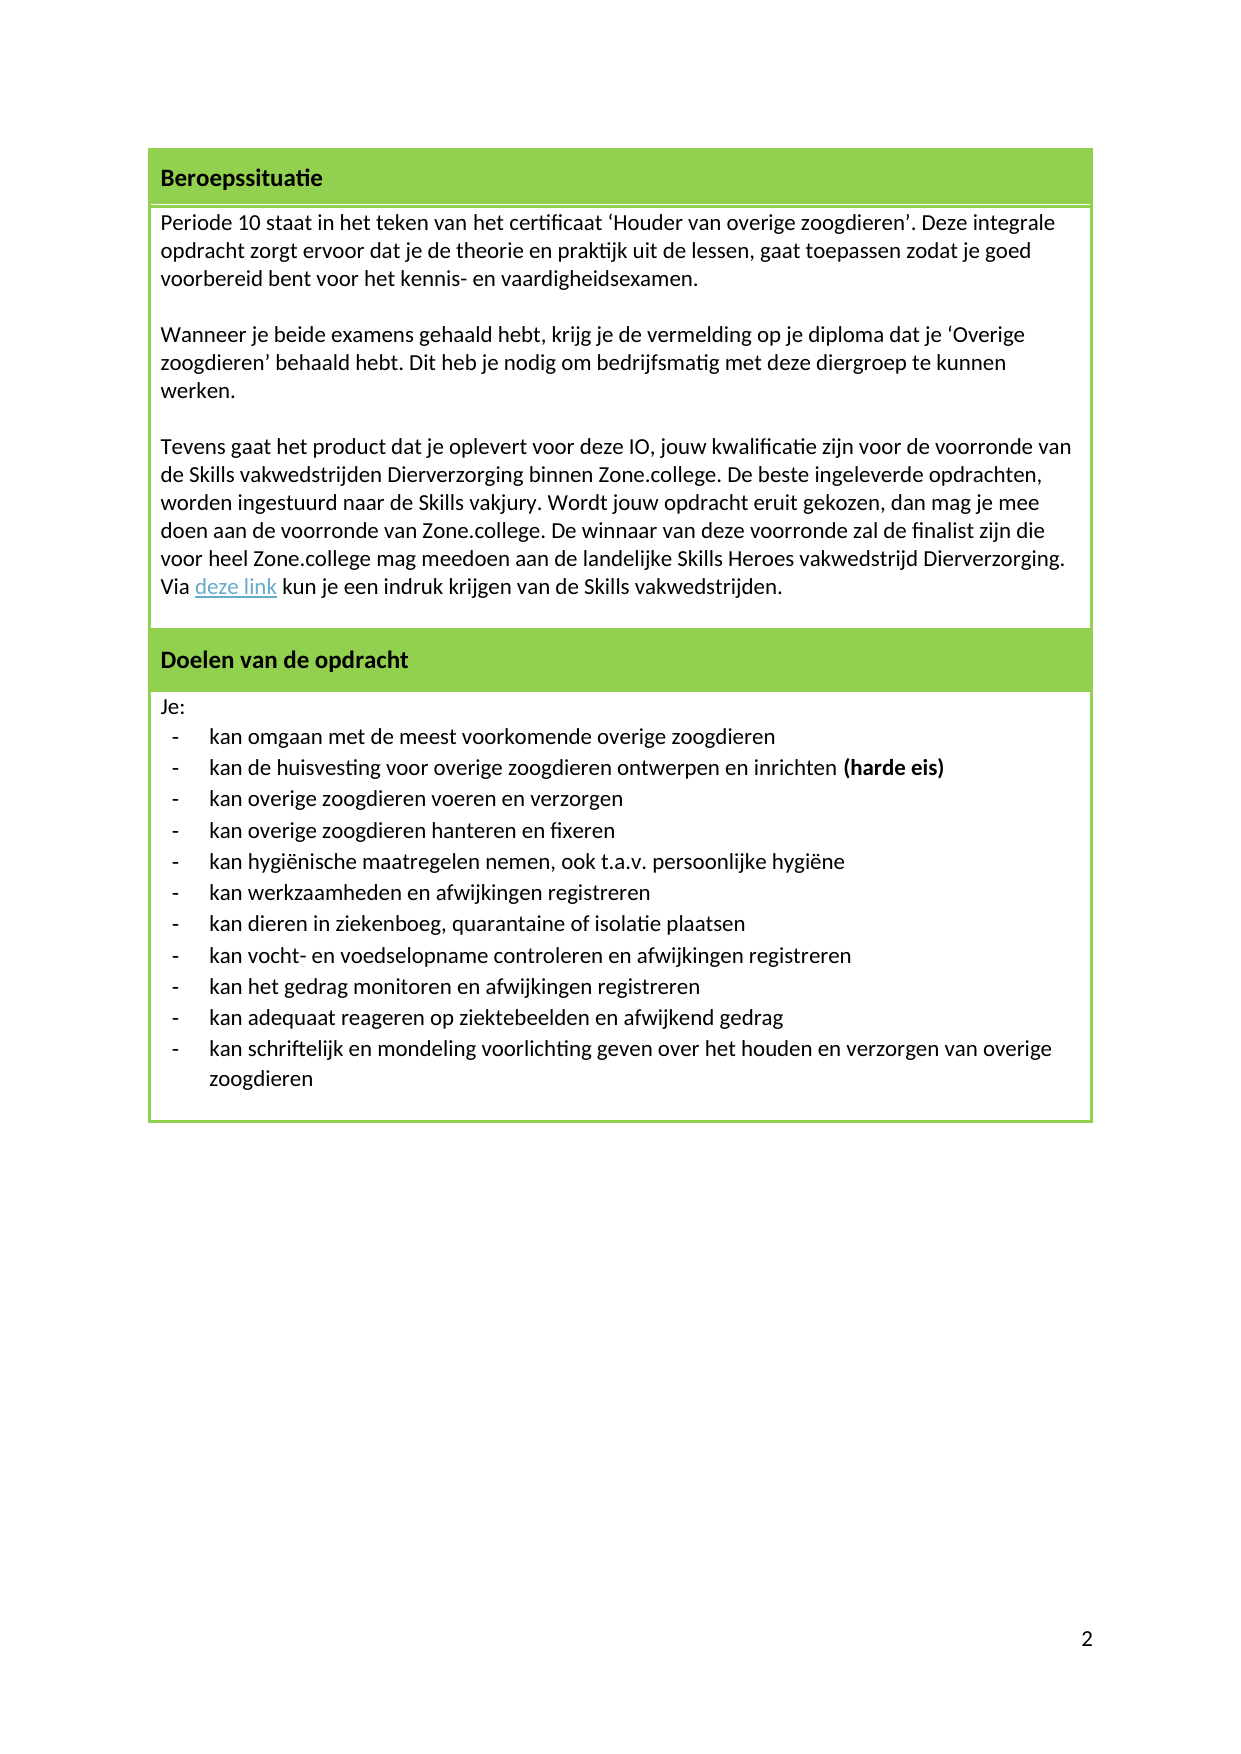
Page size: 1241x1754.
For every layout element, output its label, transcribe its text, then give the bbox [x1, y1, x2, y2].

table_cell Doelen van de opdracht [151, 631, 1090, 689]
table_cell Periode 10 staat in het teken van het certificaat ‘Houder van overige zoogdieren’. Deze integrale opdracht zorgt ervoor dat je de theorie en praktijk uit de lessen, gaat toepassen zodat je goed voorbereid bent voor het kennis- en vaardigheidsexamen. Wanneer je beide examens gehaald hebt, krijg je de vermelding op je diploma dat je ‘Overige zoogdieren’ behaald hebt. Dit heb je nodig om bedrijfsmatig met deze diergroep te kunnen werken. Tevens gaat het product dat je oplevert voor deze IO, jouw kwalificatie zijn voor de voorronde van de Skills vakwedstrijden Dierverzorging binnen Zone.college. De beste ingeleverde opdrachten, worden ingestuurd naar de Skills vakjury. Wordt jouw opdracht eruit gekozen, dan mag je mee doen aan de voorronde van Zone.college. De winnaar van deze voorronde zal de finalist zijn die voor heel Zone.college mag meedoen aan de landelijke Skills Heroes vakwedstrijd Dierverzorging. Via deze link kun je een indruk krijgen van de Skills vakwedstrijden. [151, 208, 1090, 628]
table_cell Je: [151, 692, 1090, 1120]
table_header Beroepssituatie [151, 151, 1090, 204]
